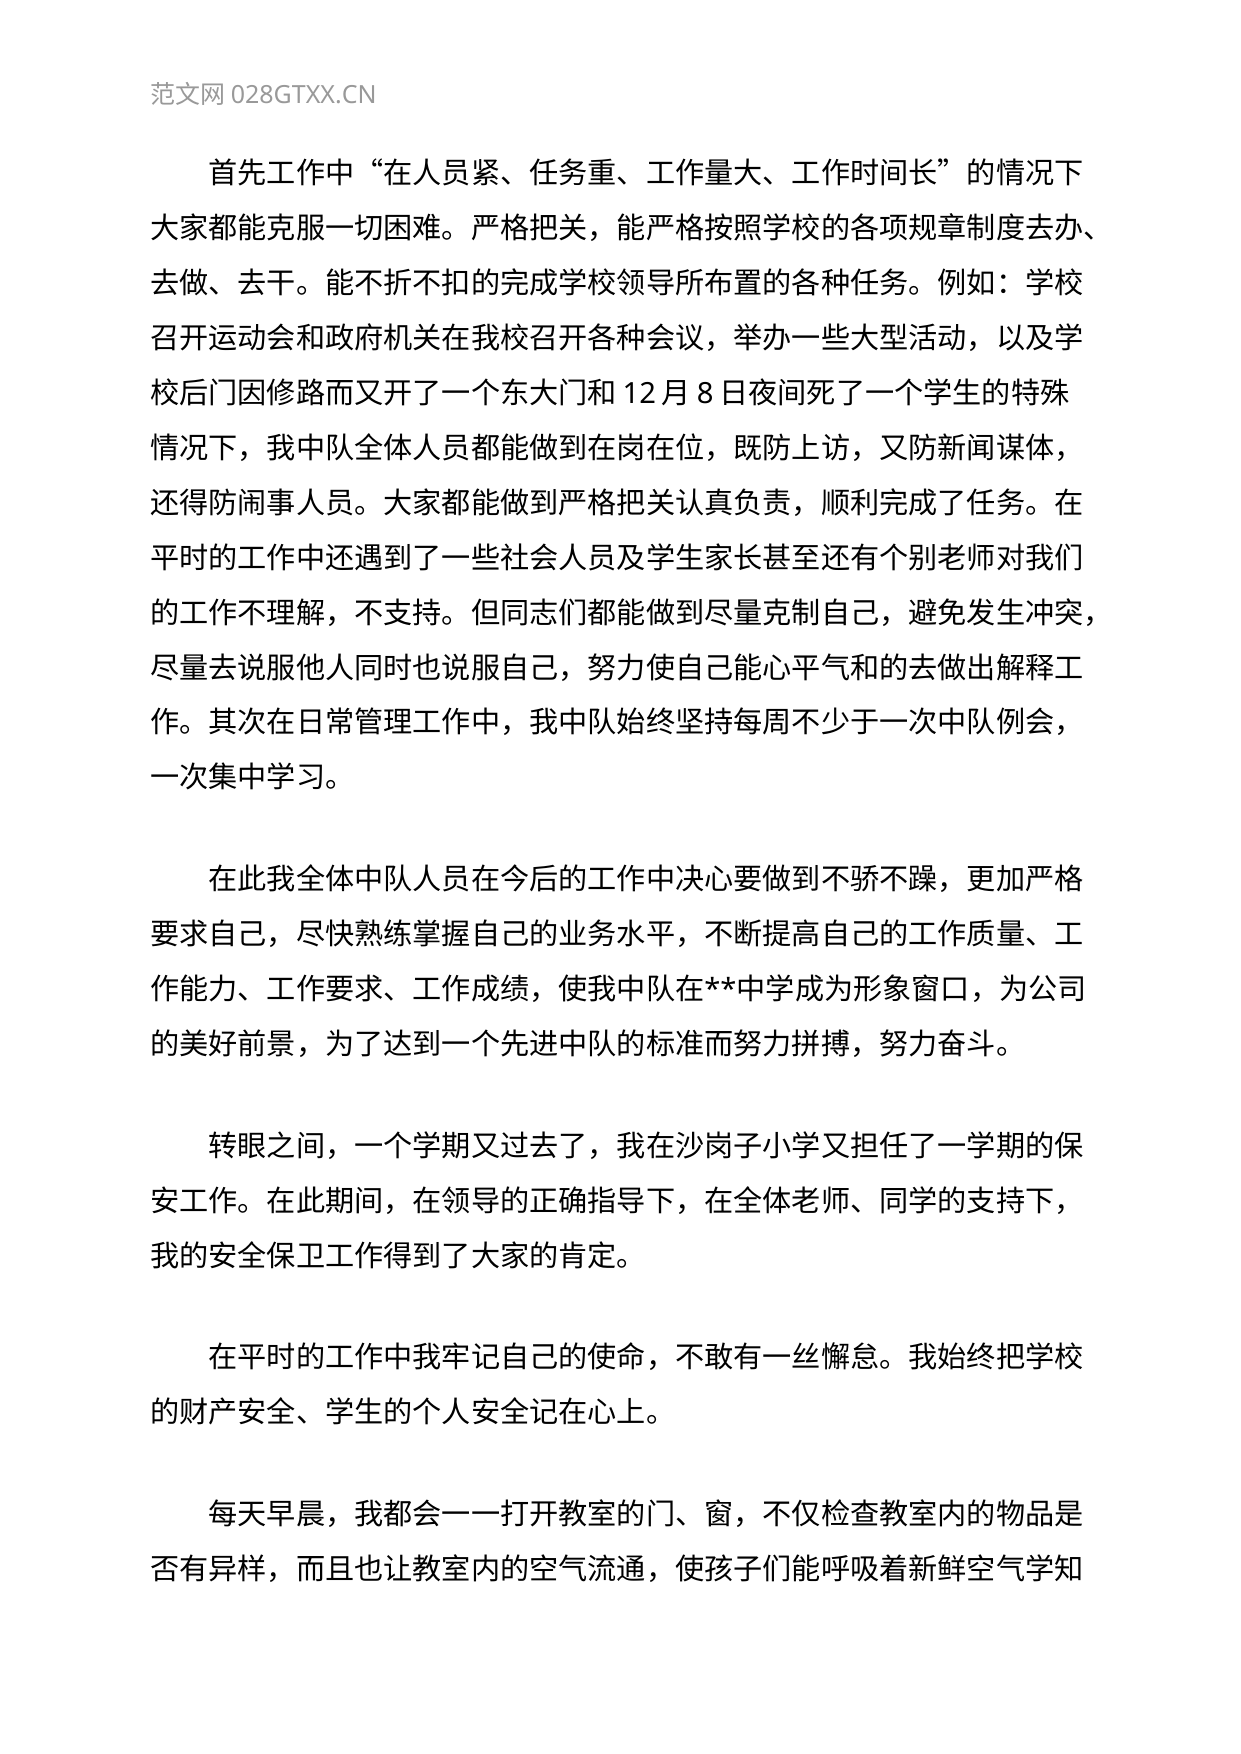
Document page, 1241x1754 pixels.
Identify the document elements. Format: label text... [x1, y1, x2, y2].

text 在平时的工作中我牢记自己的使命，不敢有一丝懈怠。我始终把学校的财产安全、学生的个人安全记在心上。 [150, 1334, 1090, 1431]
text 首先工作中“在人员紧、任务重、工作量大、工作时间长”的情况下大家都能克服一切困难。严格把关，能严格按照学校的各项规章制度去办、去做、去干。能不折不扣的完成学校领导所布置的各种任务。例如：学校召开运动会和政府机关在我校召开各种会议，举办一些大型活动，以及学校后门因修路而又开了一个东大门和12月8日夜间死了一个学生的特殊情况下，我中队全体人员都能做到在岗在位，既防上访，又防新闻谋体，还得防闹事人员。大家都能做到严格把关认真负责，顺利完成了任务。在平时的工作中还遇到了一些社会人员及学生家长甚至还有个别老师对我们的工作不理解，不支持。但同志们都能做到尽量克制自己，避免发生冲突，尽量去说服他人同时也说服自己，努力使自己能心平气和的去做出解释工作。其次在日常管理工作中，我中队始终坚持每周不少于一次中队例会，一次集中学习。 [150, 150, 1090, 796]
text 在此我全体中队人员在今后的工作中决心要做到不骄不躁，更加严格要求自己，尽快熟练掌握自己的业务水平，不断提高自己的工作质量、工作能力、工作要求、工作成绩，使我中队在**中学成为形象窗口，为公司的美好前景，为了达到一个先进中队的标准而努力拼搏，努力奋斗。 [150, 856, 1090, 1063]
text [150, 1491, 1090, 1588]
text 转眼之间，一个学期又过去了，我在沙岗子小学又担任了一学期的保安工作。在此期间，在领导的正确指导下，在全体老师、同学的支持下，我的安全保卫工作得到了大家的肯定。 [150, 1122, 1090, 1274]
